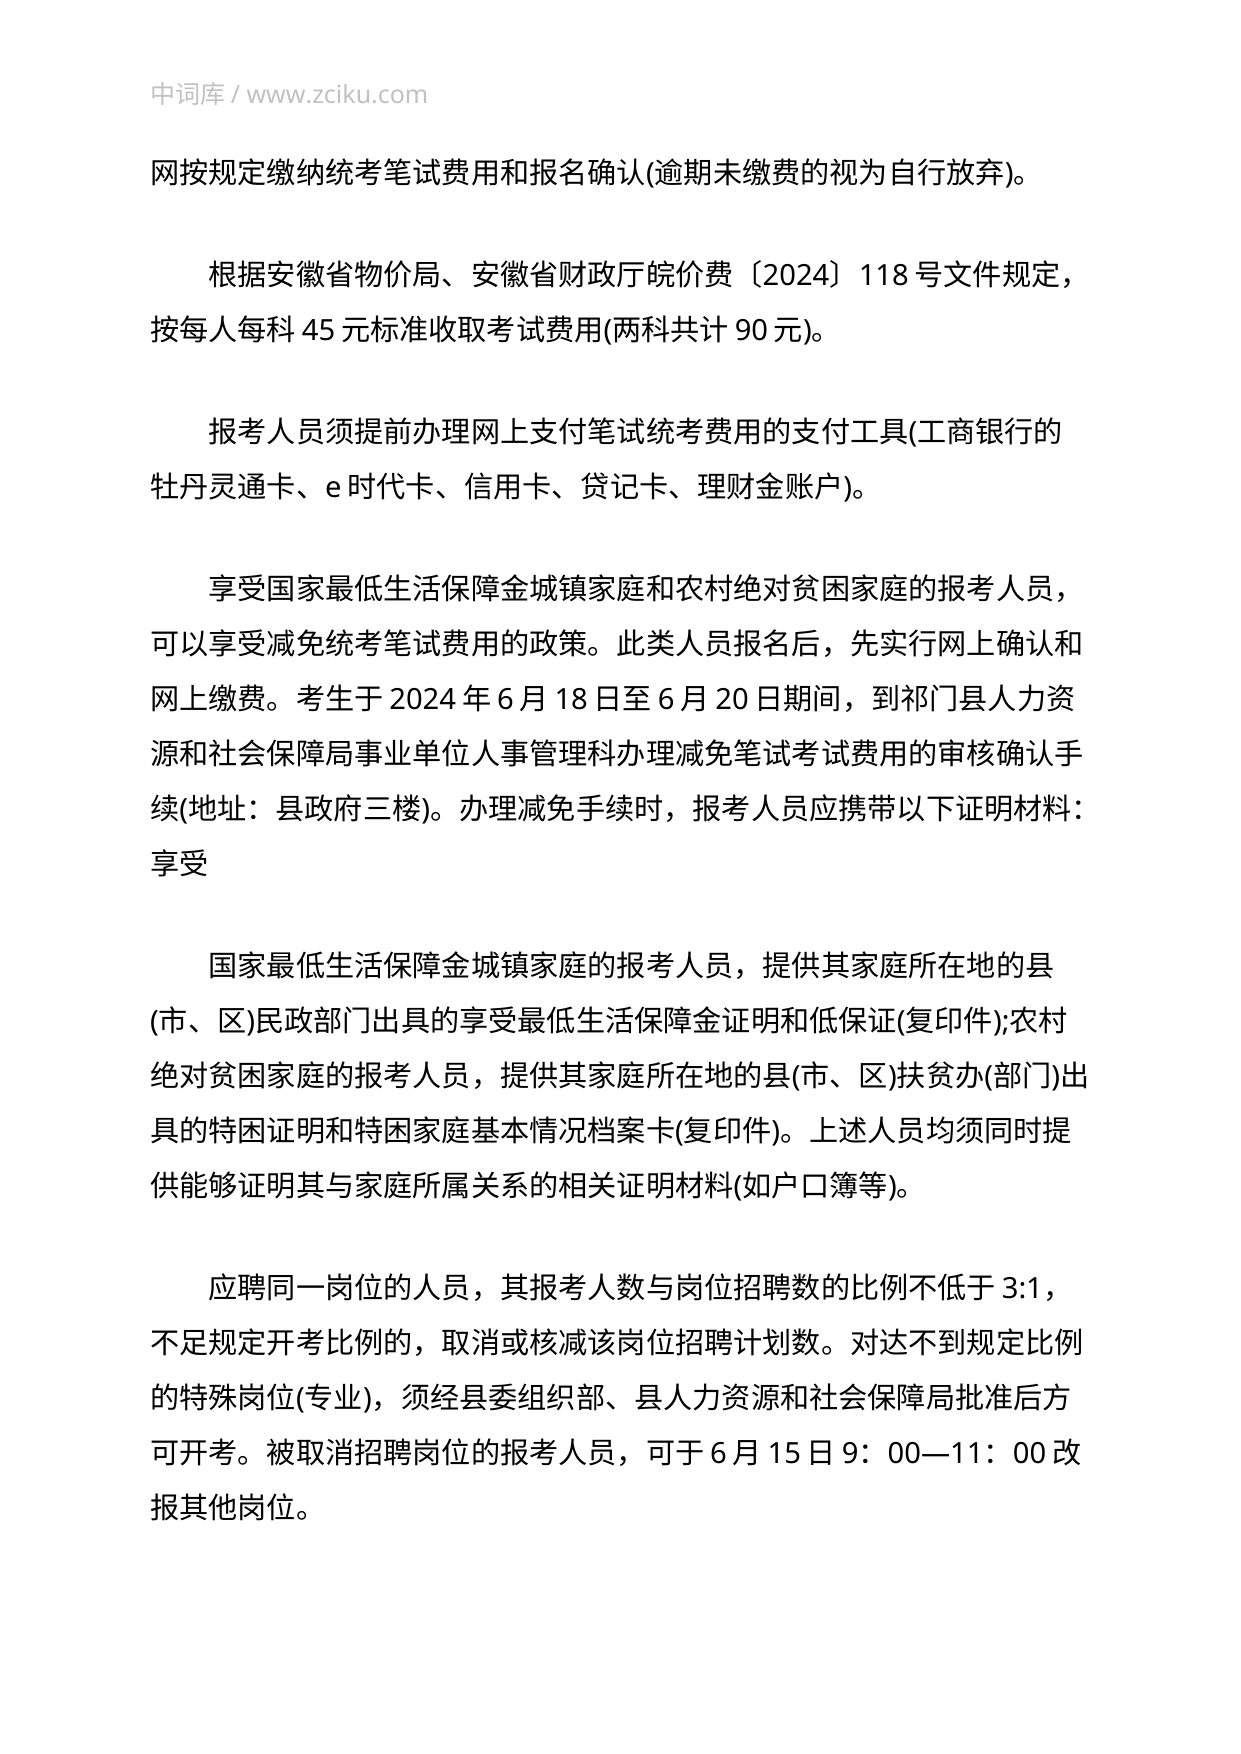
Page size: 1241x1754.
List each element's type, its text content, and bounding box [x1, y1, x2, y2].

text 根据安徽省物价局、安徽省财政厅皖价费〔2024〕118号文件规定，按每人每科45元标准收取考试费用(两科共计90元)。 [150, 252, 1090, 349]
text 报考人员须提前办理网上支付笔试统考费用的支付工具(工商银行的牡丹灵通卡、e时代卡、信用卡、贷记卡、理财金账户)。 [150, 409, 1090, 506]
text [150, 150, 1090, 192]
text 享受国家最低生活保障金城镇家庭和农村绝对贫困家庭的报考人员，可以享受减免统考笔试费用的政策。此类人员报名后，先实行网上确认和网上缴费。考生于2024年6月18日至6月20日期间，到祁门县人力资源和社会保障局事业单位人事管理科办理减免笔试考试费用的审核确认手续(地址：县政府三楼)。办理减免手续时，报考人员应携带以下证明材料：享受 [150, 566, 1090, 883]
text 国家最低生活保障金城镇家庭的报考人员，提供其家庭所在地的县(市、区)民政部门出具的享受最低生活保障金证明和低保证(复印件);农村绝对贫困家庭的报考人员，提供其家庭所在地的县(市、区)扶贫办(部门)出具的特困证明和特困家庭基本情况档案卡(复印件)。上述人员均须同时提供能够证明其与家庭所属关系的相关证明材料(如户口簿等)。 [150, 942, 1090, 1205]
text 应聘同一岗位的人员，其报考人数与岗位招聘数的比例不低于3:1，不足规定开考比例的，取消或核减该岗位招聘计划数。对达不到规定比例的特殊岗位(专业)，须经县委组织部、县人力资源和社会保障局批准后方可开考。被取消招聘岗位的报考人员，可于6月15日9：00—11：00改报其他岗位。 [150, 1264, 1090, 1526]
